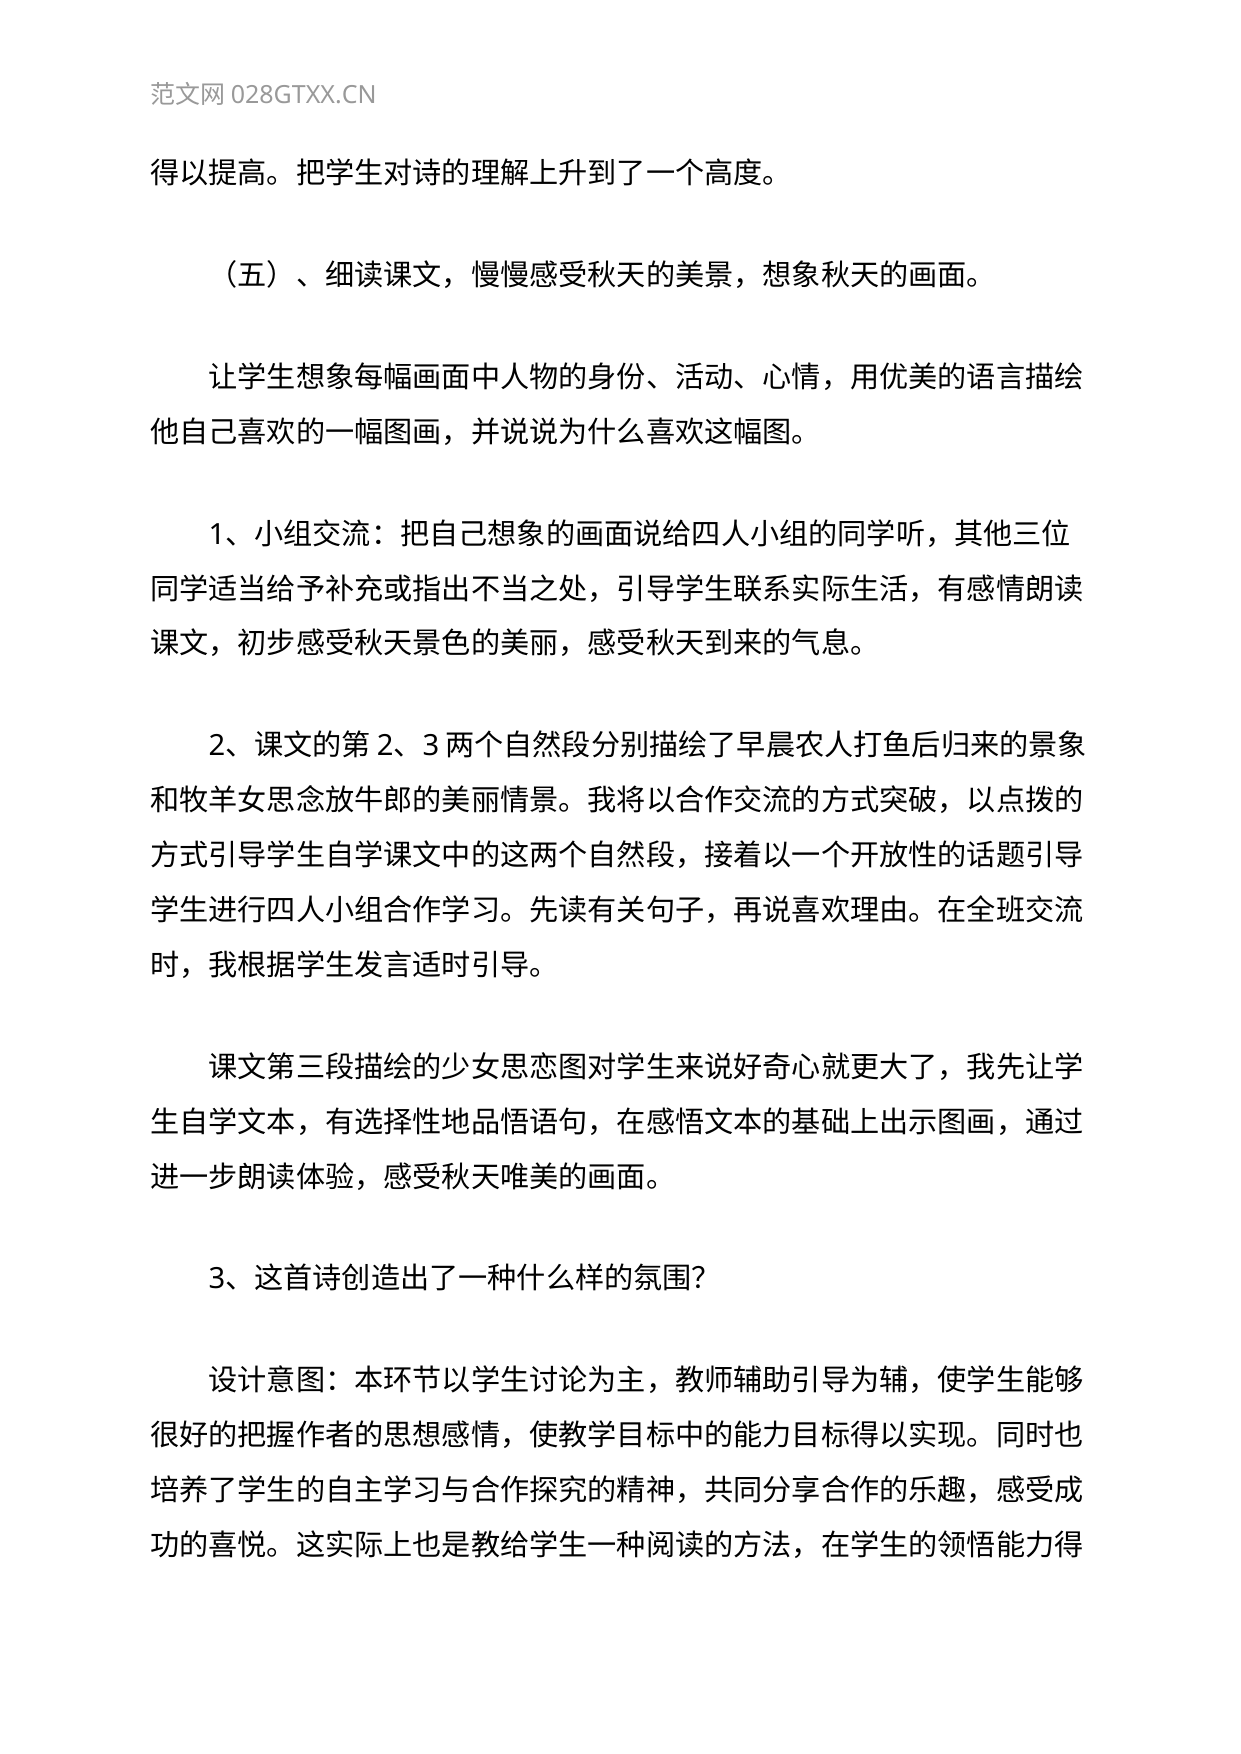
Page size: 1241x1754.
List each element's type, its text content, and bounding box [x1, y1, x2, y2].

text 课文第三段描绘的少女思恋图对学生来说好奇心就更大了，我先让学生自学文本，有选择性地品悟语句，在感悟文本的基础上出示图画，通过进一步朗读体验，感受秋天唯美的画面。 [150, 1043, 1090, 1195]
text 1、小组交流：把自己想象的画面说给四人小组的同学听，其他三位同学适当给予补充或指出不当之处，引导学生联系实际生活，有感情朗读课文，初步感受秋天景色的美丽，感受秋天到来的气息。 [150, 510, 1090, 662]
text 2、课文的第2、3两个自然段分别描绘了早晨农人打鱼后归来的景象和牧羊女思念放牛郎的美丽情景。我将以合作交流的方式突破，以点拨的方式引导学生自学课文中的这两个自然段，接着以一个开放性的话题引导学生进行四人小组合作学习。先读有关句子，再说喜欢理由。在全班交流时，我根据学生发言适时引导。 [150, 722, 1090, 984]
text 3、这首诗创造出了一种什么样的氛围？ [150, 1255, 1090, 1297]
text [150, 150, 1090, 192]
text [150, 1357, 1090, 1564]
text 让学生想象每幅画面中人物的身份、活动、心情，用优美的语言描绘他自己喜欢的一幅图画，并说说为什么喜欢这幅图。 [150, 353, 1090, 451]
text （五）、细读课文，慢慢感受秋天的美景，想象秋天的画面。 [150, 252, 1090, 294]
